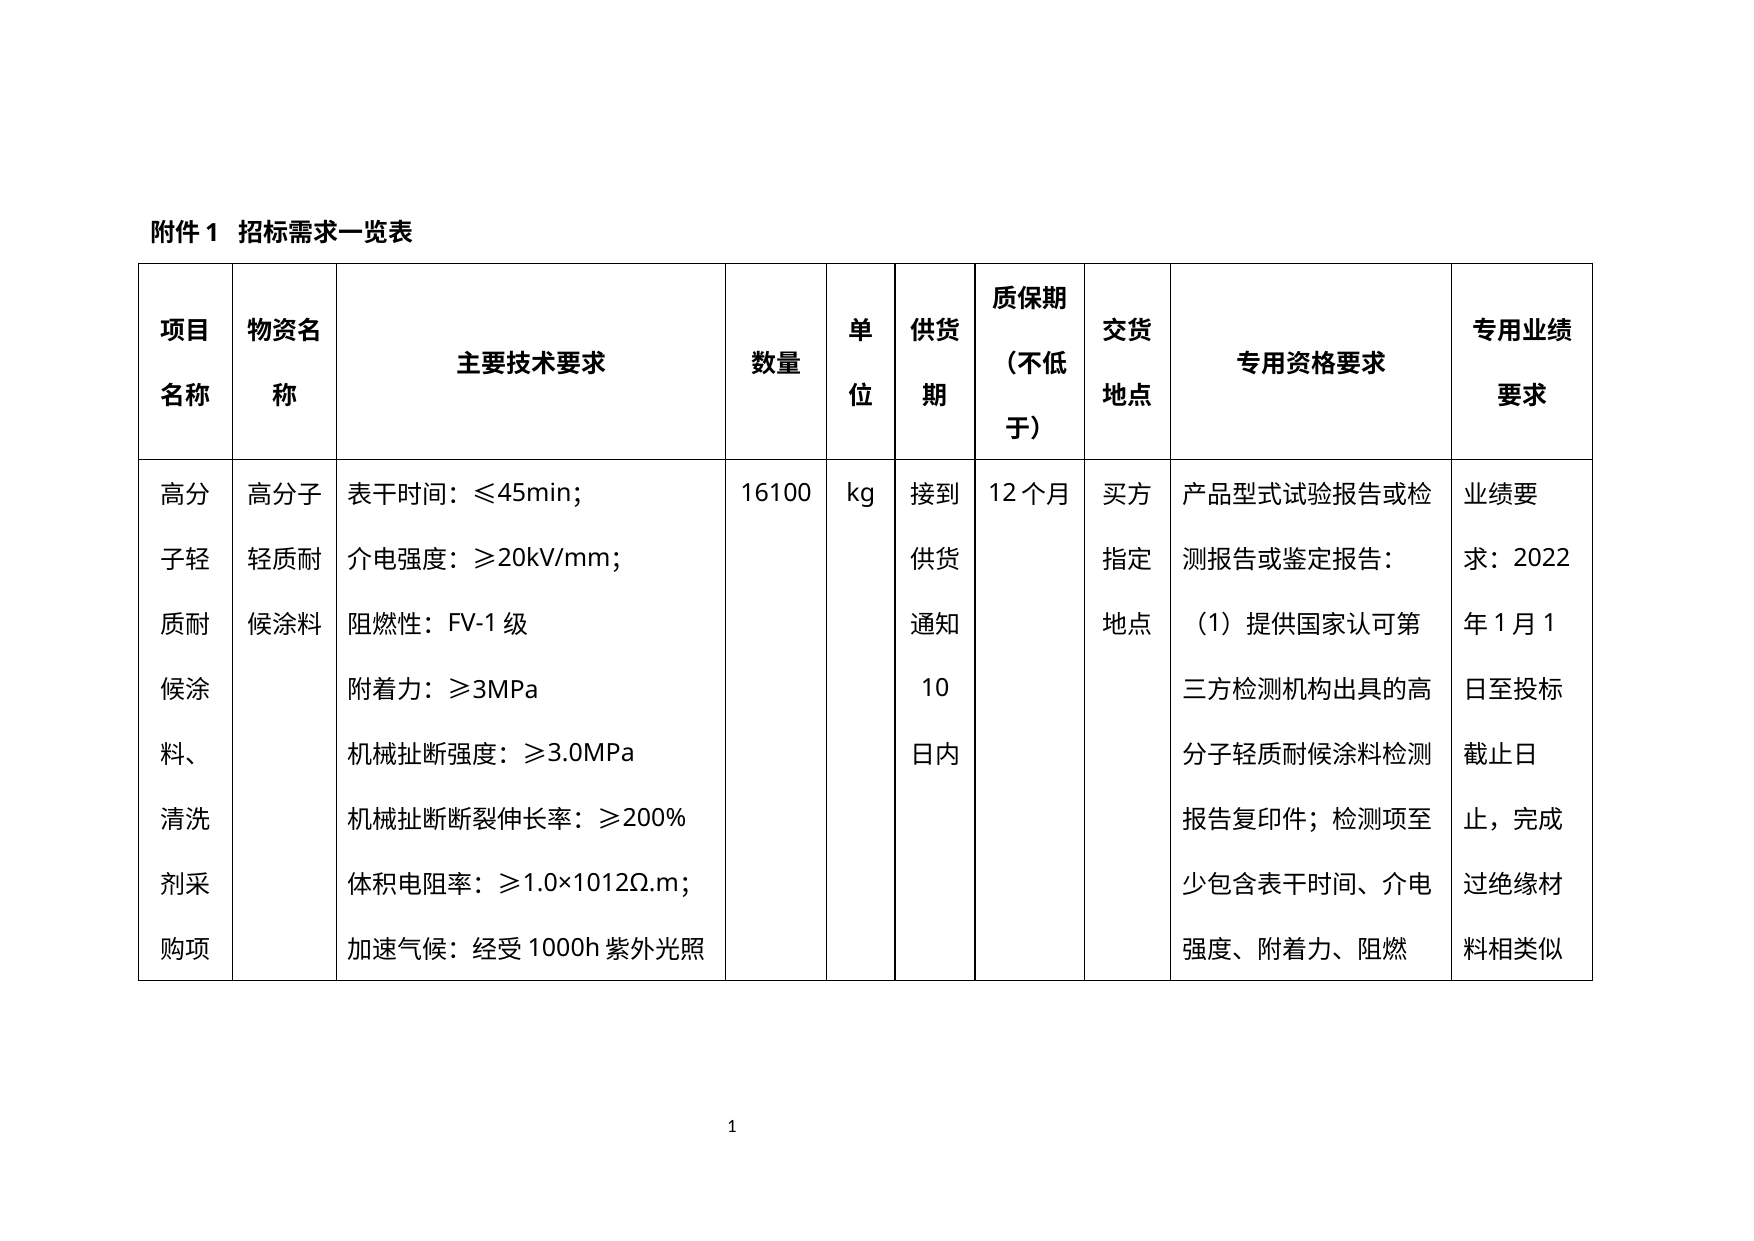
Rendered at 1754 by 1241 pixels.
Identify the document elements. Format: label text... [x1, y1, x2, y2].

table_header 项目名称 [139, 264, 232, 459]
table_header 质保期（不低于） [976, 264, 1084, 459]
table_cell 接到供货通知10日内 [896, 460, 974, 980]
table_cell 买方指定地点 [1085, 460, 1170, 980]
table_header 单位 [827, 264, 894, 459]
table_cell 16100 [726, 460, 826, 980]
table_header 物资名称 [233, 264, 336, 459]
text 附件1 招标需求一览表 [150, 198, 1604, 263]
table_header 专用资格要求 [1171, 264, 1451, 459]
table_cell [1171, 460, 1451, 980]
table_cell kg [827, 460, 894, 980]
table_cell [139, 460, 232, 980]
table_header 交货地点 [1085, 264, 1170, 459]
table_header 主要技术要求 [337, 264, 725, 459]
table_header 数量 [726, 264, 826, 459]
table_cell 高分子轻质耐候涂料 [233, 460, 336, 980]
table_header 专用业绩要求 [1452, 264, 1592, 459]
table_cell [337, 460, 725, 980]
table_header 供货期 [896, 264, 974, 459]
table_cell 12个月 [976, 460, 1084, 980]
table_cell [1452, 460, 1592, 980]
